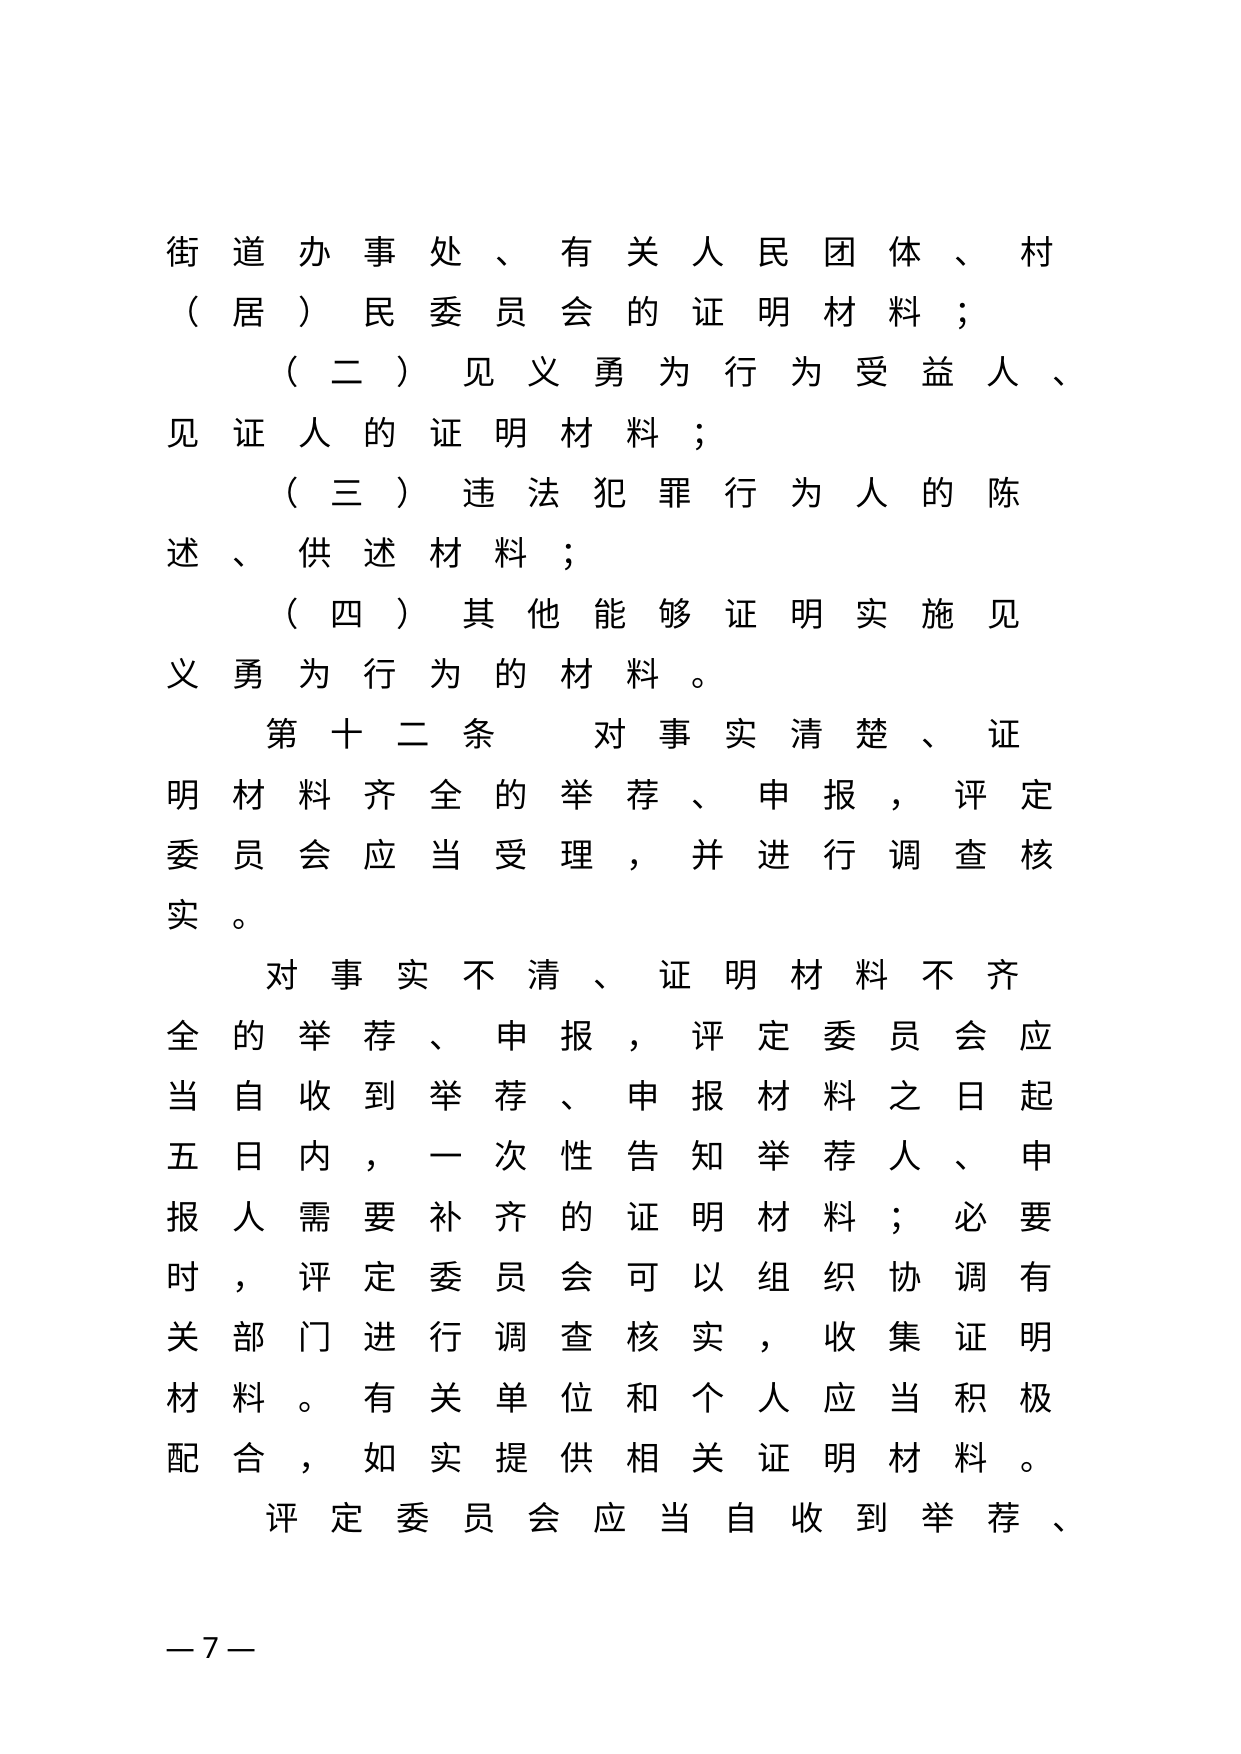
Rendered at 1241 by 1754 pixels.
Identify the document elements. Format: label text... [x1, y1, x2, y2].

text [167, 219, 1085, 340]
text （二）见义勇为行为受益人、见证人的证明材料； [167, 340, 1085, 461]
text 第十二条 对事实清楚、证明材料齐全的举荐、申报，评定委员会应当受理，并进行调查核实。 [167, 702, 1085, 943]
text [167, 1486, 1085, 1546]
text （三）违法犯罪行为人的陈述、供述材料； [167, 461, 1085, 581]
text （四）其他能够证明实施见义勇为行为的材料。 [167, 581, 1085, 702]
text 对事实不清、证明材料不齐全的举荐、申报，评定委员会应当自收到举荐、申报材料之日起五日内，一次性告知举荐人、申报人需要补齐的证明材料；必要时，评定委员会可以组织协调有关部门进行调查核实，收集证明材料。有关单位和个人应当积极配合，如实提供相关证明材料。 [167, 943, 1085, 1486]
